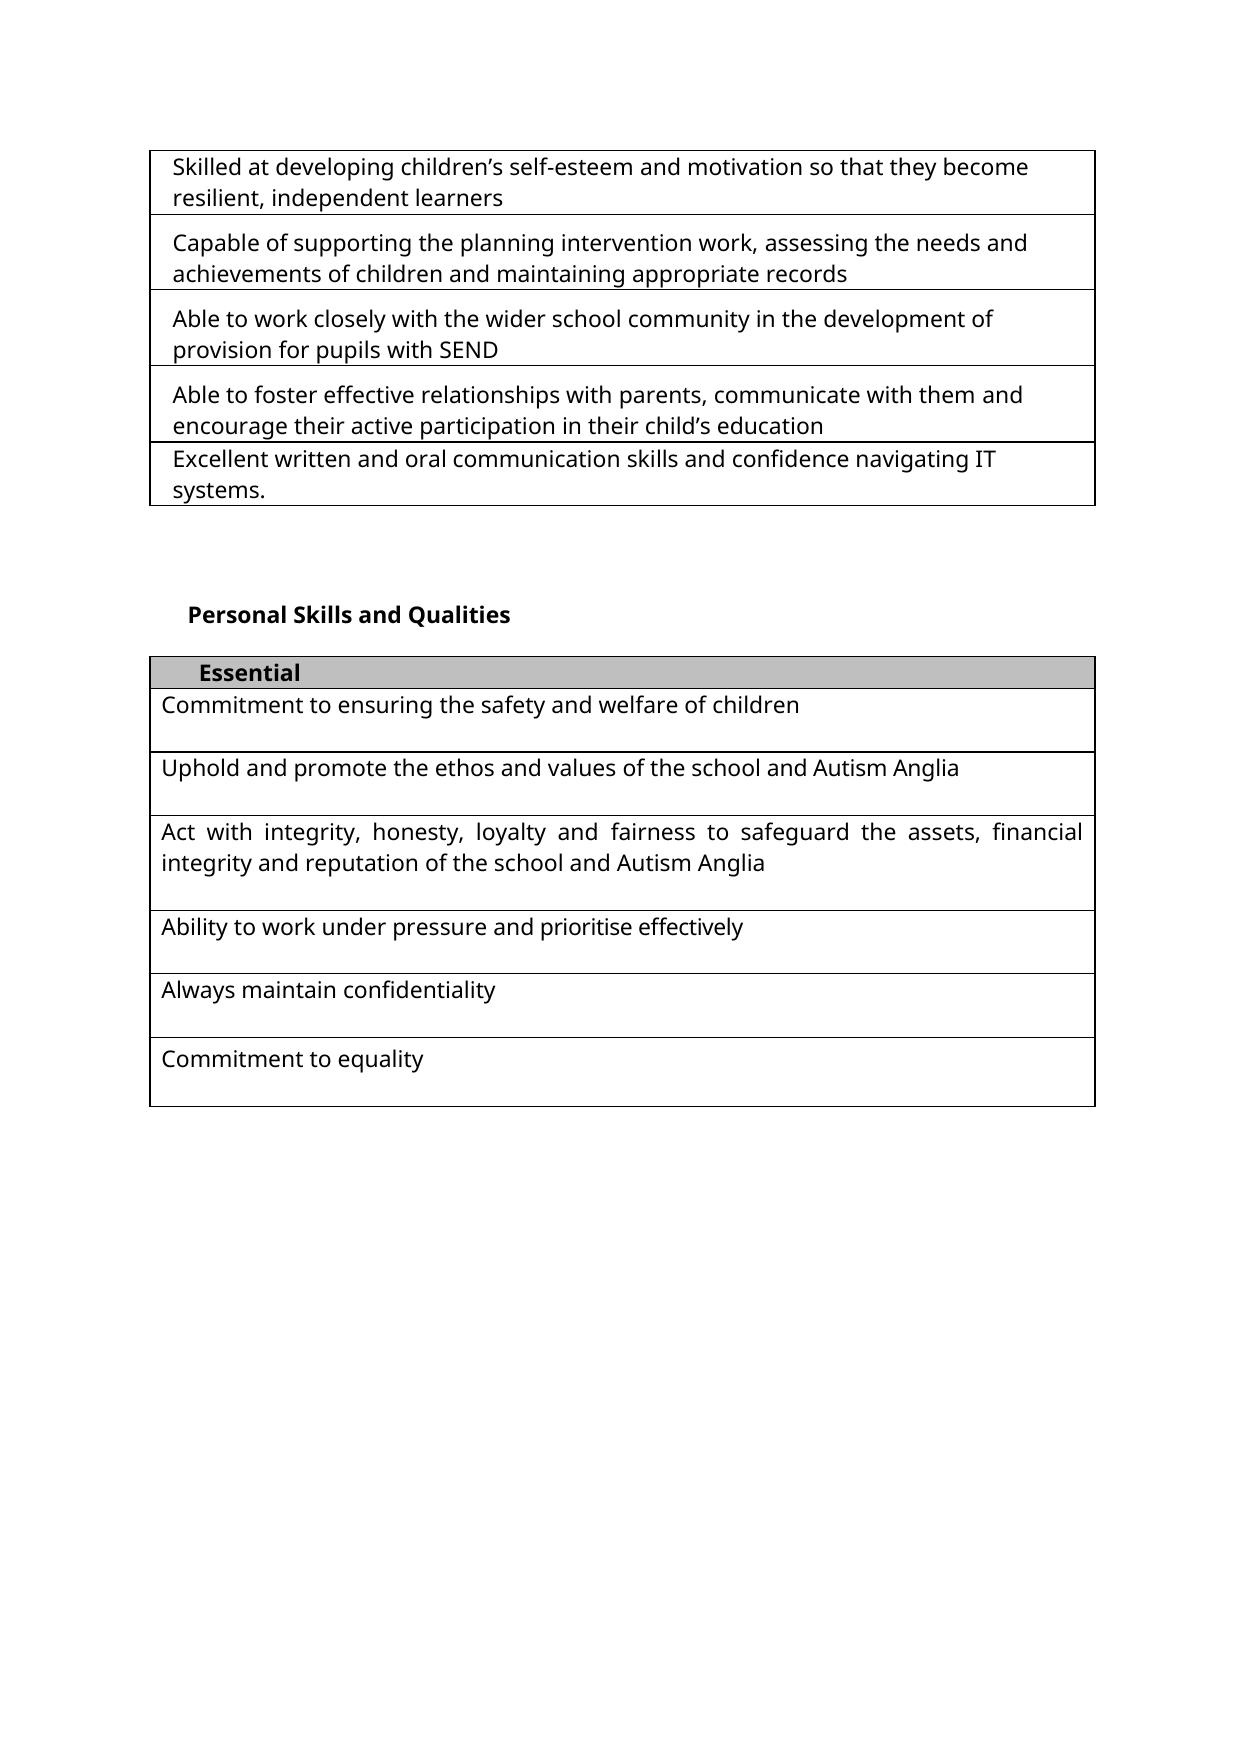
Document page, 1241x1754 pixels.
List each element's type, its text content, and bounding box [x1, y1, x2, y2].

table_cell Commitment to equality [151, 1038, 1094, 1106]
table_cell Skilled at developing children’s self-esteem and motivation so that they become resilient, independent learners [151, 151, 1094, 213]
table_cell Able to work closely with the wider school community in the development of provision for pupils with SEND [151, 290, 1094, 365]
table_cell Commitment to ensuring the safety and welfare of children [151, 689, 1094, 751]
table_cell Capable of supporting the planning intervention work, assessing the needs and achievements of children and maintaining appropriate records [151, 215, 1094, 289]
table_header Essential [151, 657, 1094, 688]
table_cell Able to foster effective relationships with parents, communicate with them and encourage their active participation in their child’s education [151, 366, 1094, 441]
table_cell Excellent written and oral communication skills and confidence navigating IT systems. [151, 443, 1094, 505]
table_cell Always maintain confidentiality [151, 974, 1094, 1037]
table_cell Ability to work under pressure and prioritise effectively [151, 911, 1094, 973]
text Personal Skills and Qualities [187, 599, 1090, 630]
table_cell Act with integrity, honesty, loyalty and fairness to safeguard the assets, financial integrity and reputation of the school and Autism Anglia [151, 816, 1094, 910]
table_cell Uphold and promote the ethos and values of the school and Autism Anglia [151, 753, 1094, 815]
